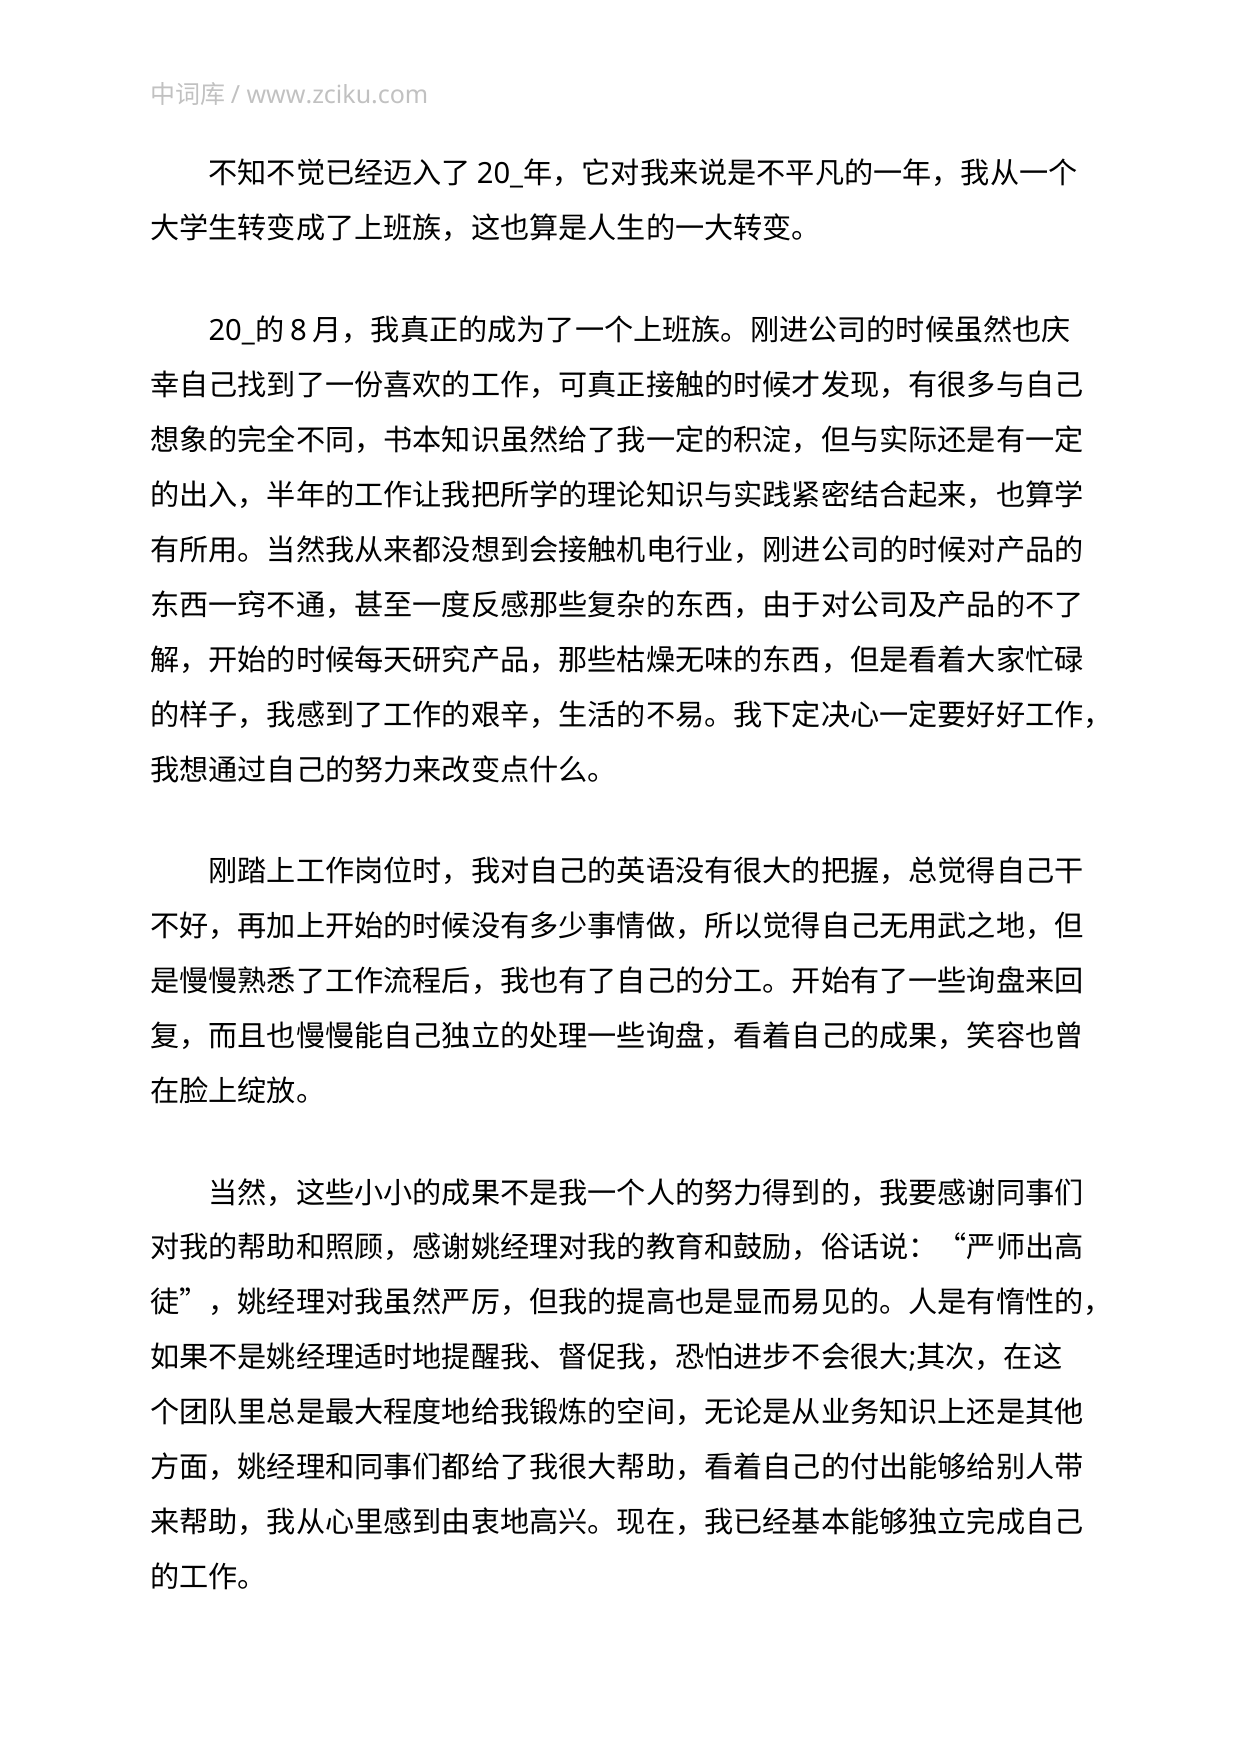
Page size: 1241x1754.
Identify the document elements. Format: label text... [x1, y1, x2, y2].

text 刚踏上工作岗位时，我对自己的英语没有很大的把握，总觉得自己干不好，再加上开始的时候没有多少事情做，所以觉得自己无用武之地，但是慢慢熟悉了工作流程后，我也有了自己的分工。开始有了一些询盘来回复，而且也慢慢能自己独立的处理一些询盘，看着自己的成果，笑容也曾在脸上绽放。 [150, 848, 1090, 1110]
text 当然，这些小小的成果不是我一个人的努力得到的，我要感谢同事们对我的帮助和照顾，感谢姚经理对我的教育和鼓励，俗话说：“严师出高徒”，姚经理对我虽然严厉，但我的提高也是显而易见的。人是有惰性的，如果不是姚经理适时地提醒我、督促我，恐怕进步不会很大;其次，在这个团队里总是最大程度地给我锻炼的空间，无论是从业务知识上还是其他方面，姚经理和同事们都给了我很大帮助，看着自己的付出能够给别人带来帮助，我从心里感到由衷地高兴。现在，我已经基本能够独立完成自己的工作。 [150, 1169, 1090, 1596]
text 不知不觉已经迈入了20_年，它对我来说是不平凡的一年，我从一个大学生转变成了上班族，这也算是人生的一大转变。 [150, 150, 1090, 247]
text 20_的8月，我真正的成为了一个上班族。刚进公司的时候虽然也庆幸自己找到了一份喜欢的工作，可真正接触的时候才发现，有很多与自己想象的完全不同，书本知识虽然给了我一定的积淀，但与实际还是有一定的出入，半年的工作让我把所学的理论知识与实践紧密结合起来，也算学有所用。当然我从来都没想到会接触机电行业，刚进公司的时候对产品的东西一窍不通，甚至一度反感那些复杂的东西，由于对公司及产品的不了解，开始的时候每天研究产品，那些枯燥无味的东西，但是看着大家忙碌的样子，我感到了工作的艰辛，生活的不易。我下定决心一定要好好工作，我想通过自己的努力来改变点什么。 [150, 307, 1090, 788]
